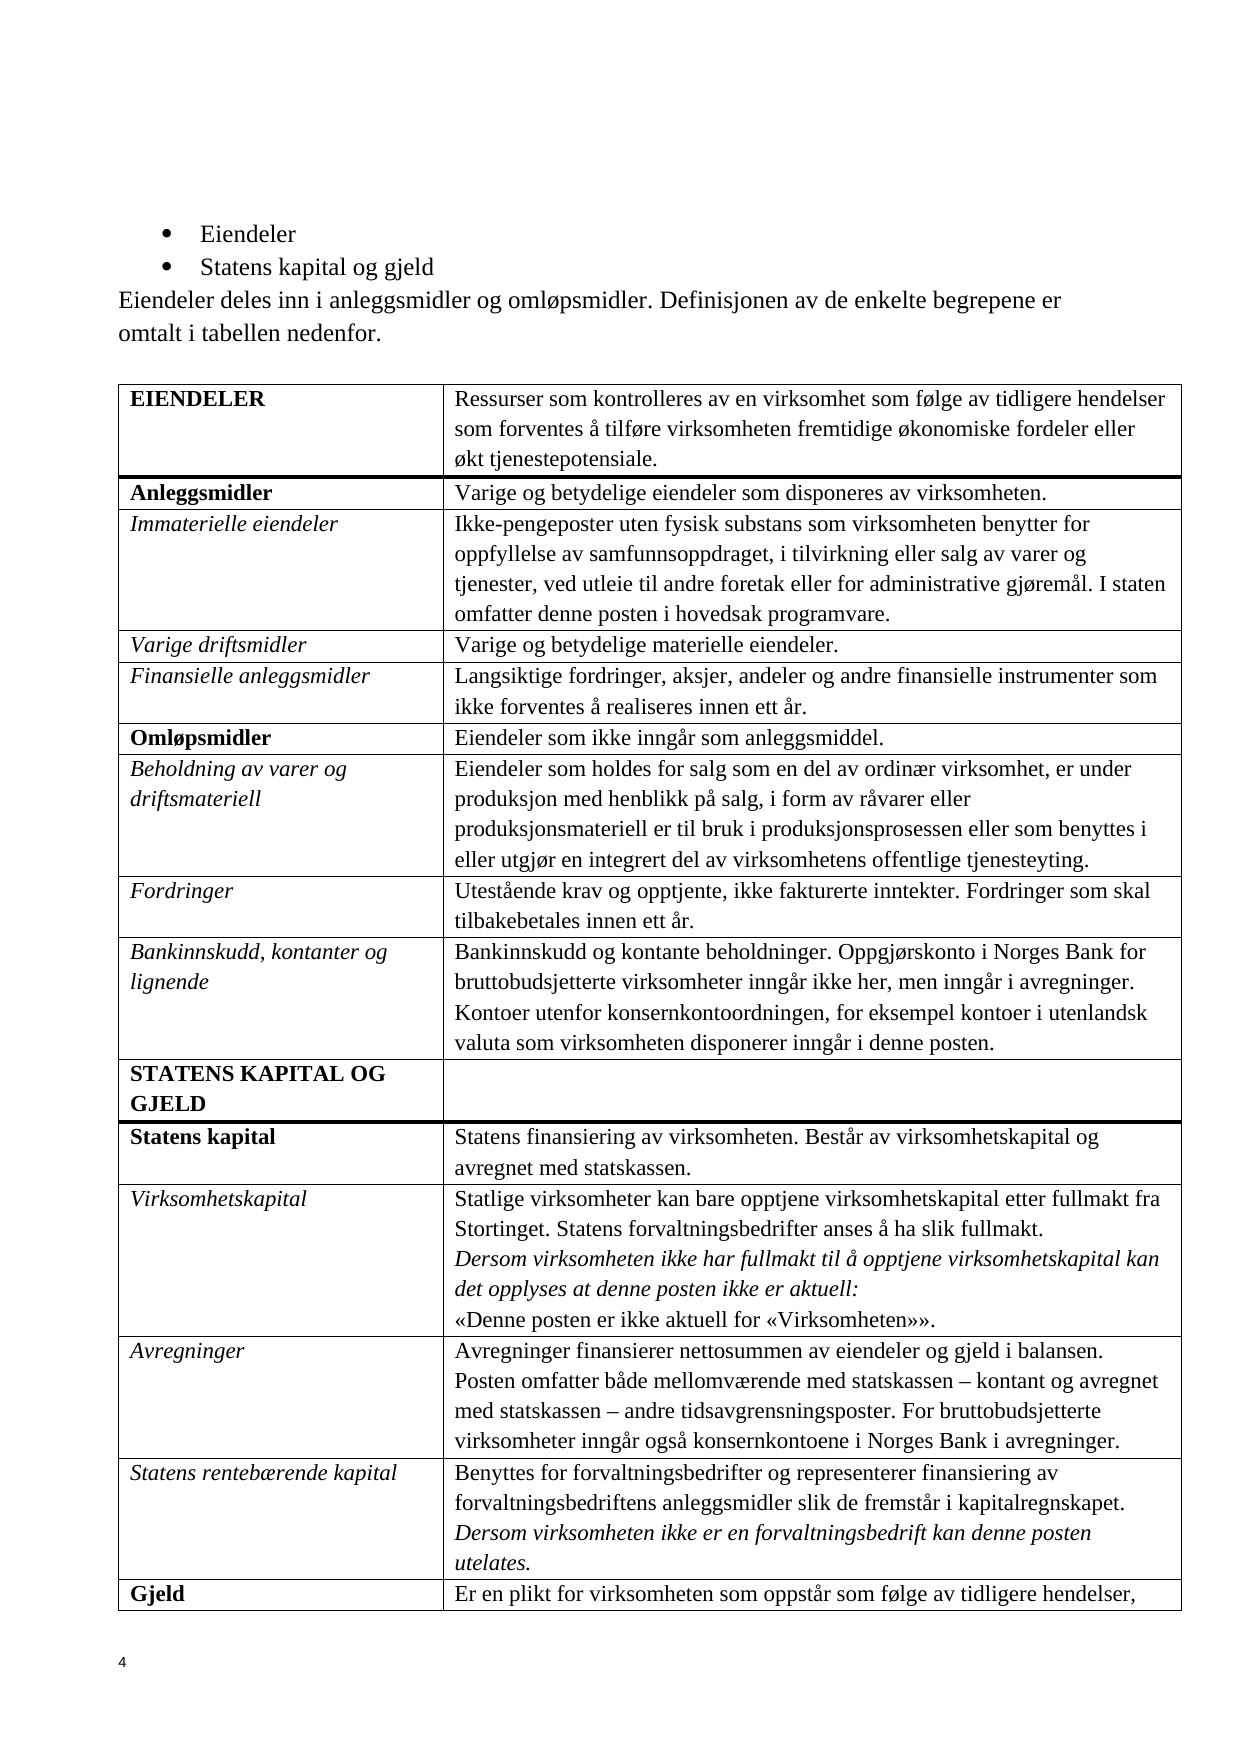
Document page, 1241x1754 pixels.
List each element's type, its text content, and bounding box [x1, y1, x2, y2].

table_cell Statens finansiering av virksomheten. Består av virksomhetskapital og avregnet med statskassen. [444, 1124, 1181, 1184]
table_cell Eiendeler som ikke inngår som anleggsmiddel. [444, 724, 1181, 754]
table_cell Avregninger finansierer nettosummen av eiendeler og gjeld i balansen. Posten omfatter både mellomværende med statskassen – kontant og avregnet med statskassen – andre tidsavgrensningsposter. For bruttobudsjetterte virksomheter inngår også konsernkontoene i Norges Bank i avregninger. [444, 1337, 1181, 1457]
table_cell Benyttes for forvaltningsbedrifter og representerer finansiering av forvaltningsbedriftens anleggsmidler slik de fremstår i kapitalregnskapet. Dersom virksomheten ikke er en forvaltningsbedrift kan denne posten utelates. [444, 1459, 1181, 1579]
list Statens kapital og gjeld [162, 252, 1122, 281]
table_cell Statens rentebærende kapital [119, 1459, 443, 1579]
text Eiendeler deles inn i anleggsmidler og omløpsmidler. Definisjonen av de enkelte begrepene er omtalt i tabellen nedenfor. [118, 285, 1122, 347]
table_cell STATENS KAPITAL OG GJELD [119, 1060, 443, 1120]
table_cell Varige og betydelige eiendeler som disponeres av virksomheten. [444, 479, 1181, 509]
table_cell Bankinnskudd og kontante beholdninger. Oppgjørskonto i Norges Bank for bruttobudsjetterte virksomheter inngår ikke her, men inngår i avregninger. Kontoer utenfor konsernkontoordningen, for eksempel kontoer i utenlandsk valuta som virksomheten disponerer inngår i denne posten. [444, 938, 1181, 1059]
table_cell [444, 1060, 1181, 1120]
table_cell Gjeld [119, 1580, 443, 1610]
table_header EIENDELER [119, 385, 443, 475]
table_cell Finansielle anleggsmidler [119, 663, 443, 723]
table_cell Anleggsmidler [119, 479, 443, 509]
table_cell Utestående krav og opptjente, ikke fakturerte inntekter. Fordringer som skal tilbakebetales innen ett år. [444, 877, 1181, 937]
table_cell Ikke-pengeposter uten fysisk substans som virksomheten benytter for oppfyllelse av samfunnsoppdraget, i tilvirkning eller salg av varer og tjenester, ved utleie til andre foretak eller for administrative gjøremål. I staten omfatter denne posten i hovedsak programvare. [444, 510, 1181, 630]
table_cell Varige og betydelige materielle eiendeler. [444, 631, 1181, 662]
table_cell Varige driftsmidler [119, 631, 443, 662]
table_cell Eiendeler som holdes for salg som en del av ordinær virksomhet, er under produksjon med henblikk på salg, i form av råvarer eller produksjonsmateriell er til bruk i produksjonsprosessen eller som benyttes i eller utgjør en integrert del av virksomhetens offentlige tjenesteyting. [444, 755, 1181, 876]
table_cell Statens kapital [119, 1124, 443, 1184]
table_cell Beholdning av varer og driftsmateriell [119, 755, 443, 876]
table_cell Immaterielle eiendeler [119, 510, 443, 630]
table_cell Fordringer [119, 877, 443, 937]
table_cell Virksomhetskapital [119, 1185, 443, 1336]
table_cell Langsiktige fordringer, aksjer, andeler og andre finansielle instrumenter som ikke forventes å realiseres innen ett år. [444, 663, 1181, 723]
table_header Ressurser som kontrolleres av en virksomhet som følge av tidligere hendelser som forventes å tilføre virksomheten fremtidige økonomiske fordeler eller økt tjenestepotensiale. [444, 385, 1181, 475]
table_cell Avregninger [119, 1337, 443, 1457]
list Eiendeler [162, 219, 1122, 247]
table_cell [444, 1580, 1181, 1610]
table_cell Statlige virksomheter kan bare opptjene virksomhetskapital etter fullmakt fra Stortinget. Statens forvaltningsbedrifter anses å ha slik fullmakt. Dersom virksomheten ikke har fullmakt til å opptjene virksomhetskapital kan det opplyses at denne posten ikke er aktuell: «Denne posten er ikke aktuell for «Virksomheten»». [444, 1185, 1181, 1336]
table_cell Bankinnskudd, kontanter og lignende [119, 938, 443, 1059]
table_cell Omløpsmidler [119, 724, 443, 754]
